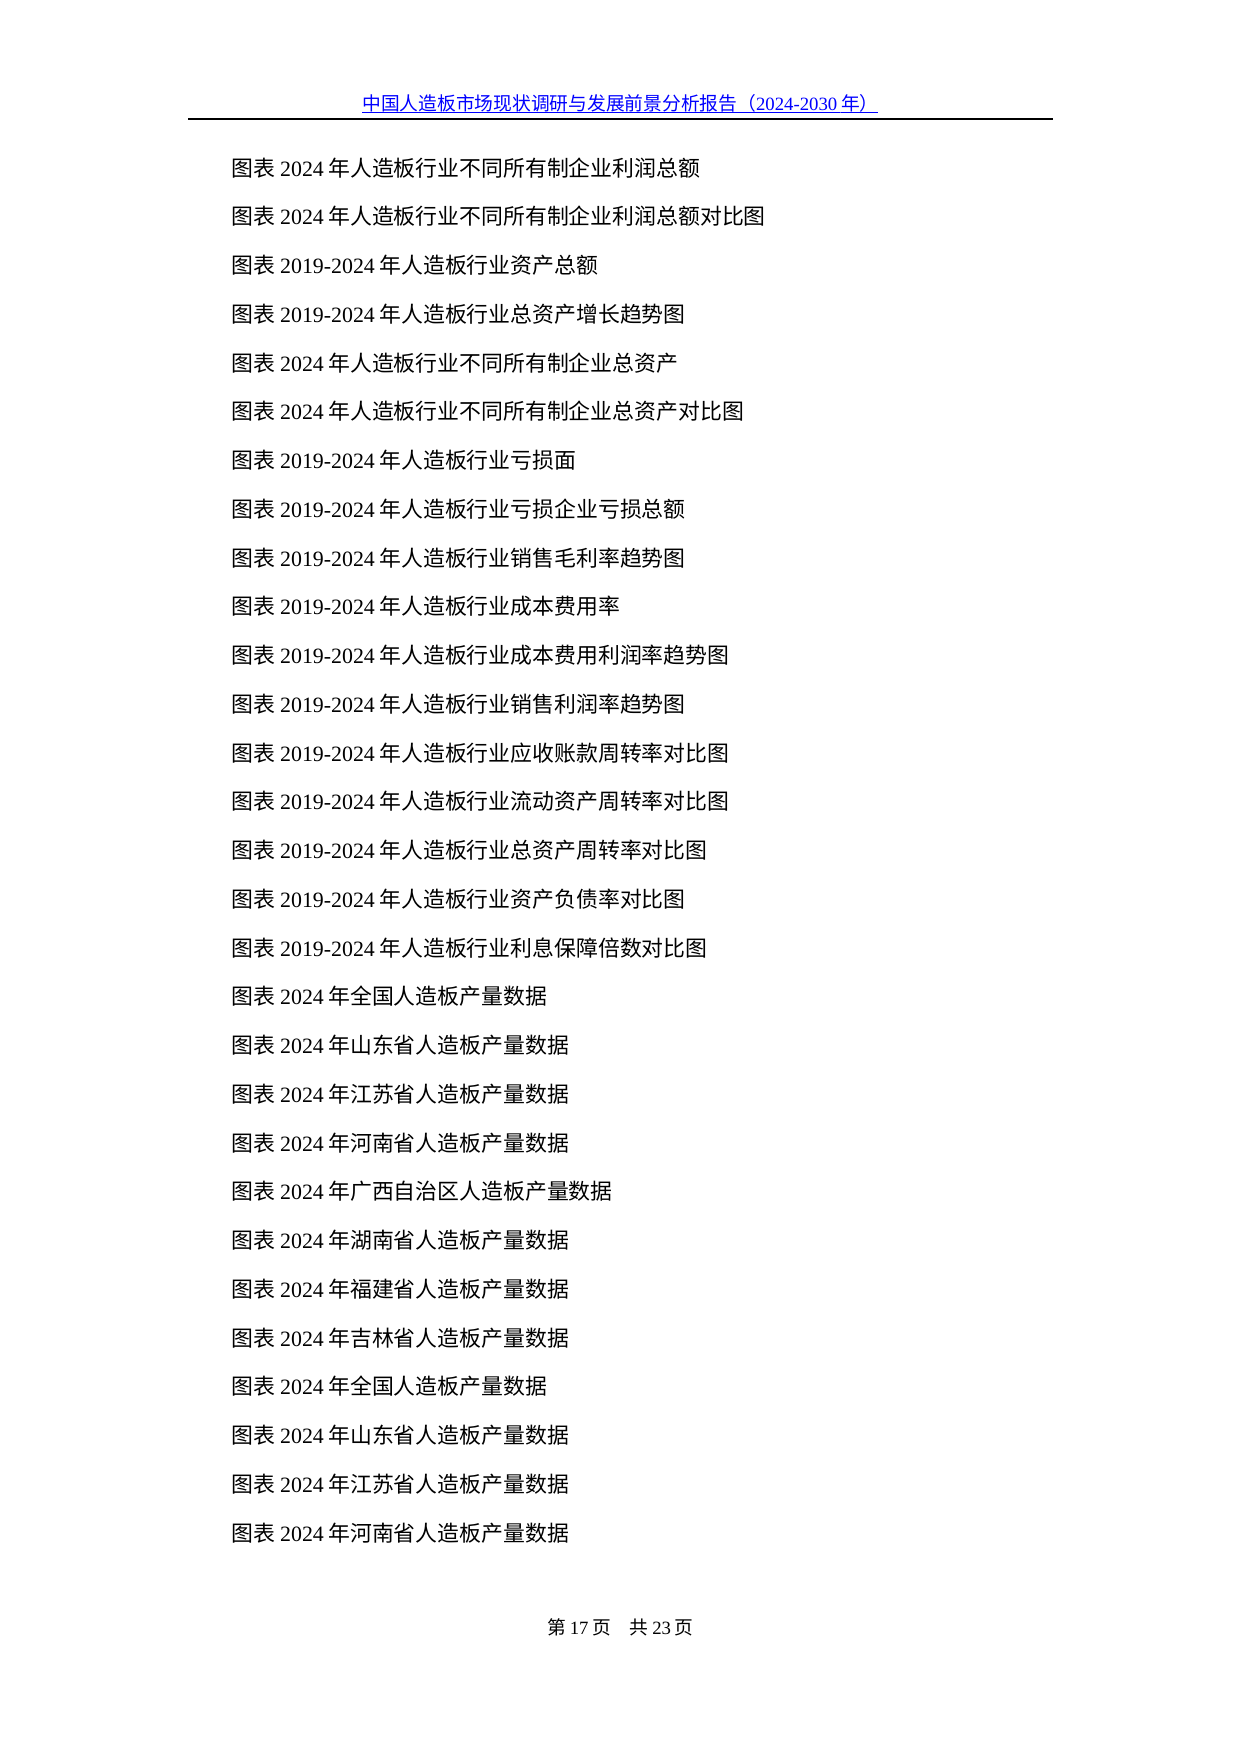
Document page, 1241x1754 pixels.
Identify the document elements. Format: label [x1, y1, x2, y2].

text [187, 150, 1053, 1548]
